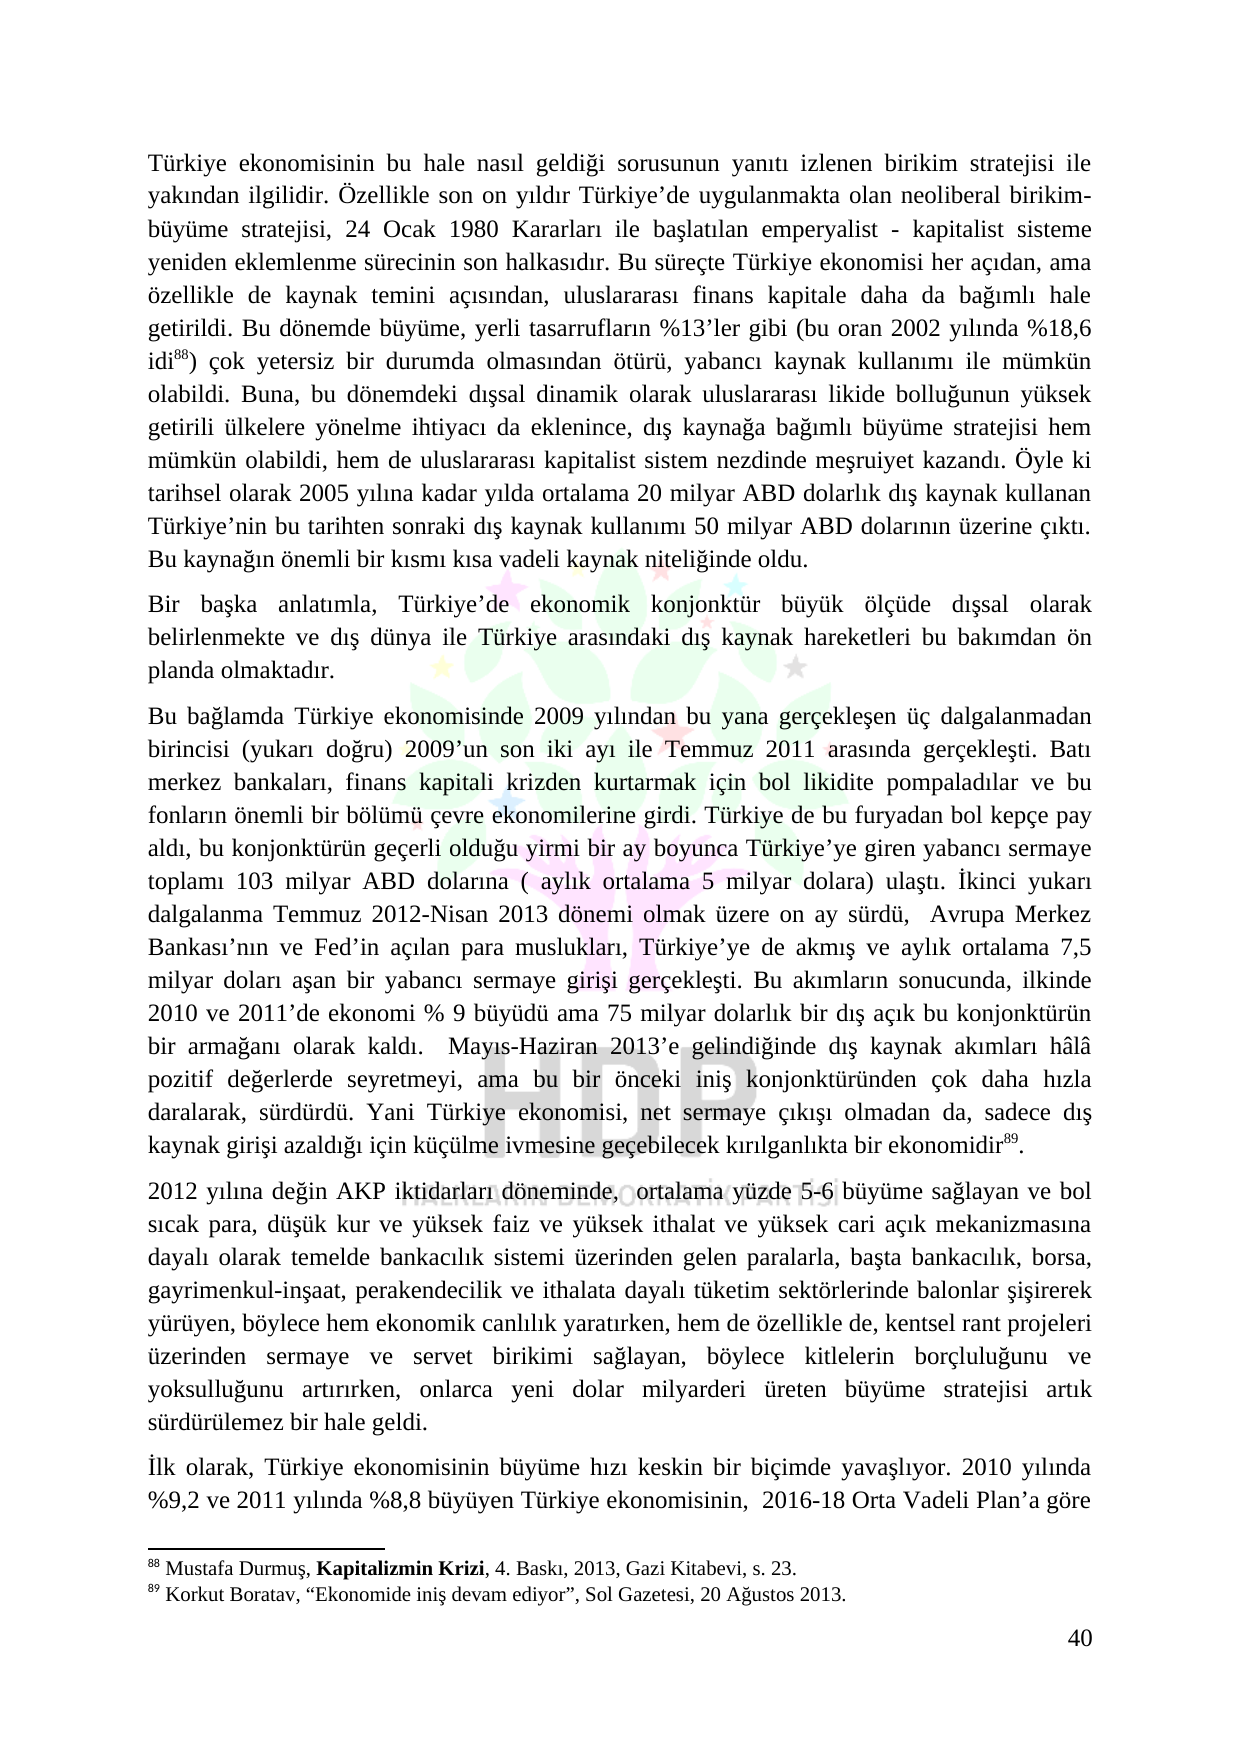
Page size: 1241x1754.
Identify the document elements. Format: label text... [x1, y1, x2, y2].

text Bir başka anlatımla, Türkiye’de ekonomik konjonktür büyük ölçüde dışsal olarak belirlenmekte ve dış dünya ile Türkiye arasındaki dış kaynak hareketleri bu bakımdan ön planda olmaktadır. [148, 589, 1093, 684]
text Türkiye ekonomisinin bu hale nasıl geldiği sorusunun yanıtı izlenen birikim stratejisi ile yakından ilgilidir. Özellikle son on yıldır Türkiye’de uygulanmakta olan neoliberal birikim-büyüme stratejisi, 24 Ocak 1980 Kararları ile başlatılan emperyalist - kapitalist sisteme yeniden eklemlenme sürecinin son halkasıdır. Bu süreçte Türkiye ekonomisi her açıdan, ama özellikle de kaynak temini açısından, uluslararası finans kapitale daha da bağımlı hale getirildi. Bu dönemde büyüme, yerli tasarrufların %13’ler gibi (bu oran 2002 yılında %18,6 idi) çok yetersiz bir durumda olmasından ötürü, yabancı kaynak kullanımı ile mümkün olabildi. Buna, bu dönemdeki dışsal dinamik olarak uluslararası likide bolluğunun yüksek getirili ülkelere yönelme ihtiyacı da eklenince, dış kaynağa bağımlı büyüme stratejisi hem mümkün olabildi, hem de uluslararası kapitalist sistem nezdinde meşruiyet kazandı. Öyle ki tarihsel olarak 2005 yılına kadar yılda ortalama 20 milyar ABD dolarlık dış kaynak kullanan Türkiye’nin bu tarihten sonraki dış kaynak kullanımı 50 milyar ABD dolarının üzerine çıktı. Bu kaynağın önemli bir kısmı kısa vadeli kaynak niteliğinde oldu. [148, 148, 1093, 573]
text 2012 yılına değin AKP iktidarları döneminde, ortalama yüzde 5-6 büyüme sağlayan ve bol sıcak para, düşük kur ve yüksek faiz ve yüksek ithalat ve yüksek cari açık mekanizmasına dayalı olarak temelde bankacılık sistemi üzerinden gelen paralarla, başta bankacılık, borsa, gayrimenkul-inşaat, perakendecilik ve ithalata dayalı tüketim sektörlerinde balonlar şişirerek yürüyen, böylece hem ekonomik canlılık yaratırken, hem de özellikle de, kentsel rant projeleri üzerinden sermaye ve servet birikimi sağlayan, böylece kitlelerin borçluluğunu ve yoksulluğunu artırırken, onlarca yeni dolar milyarderi üreten büyüme stratejisi artık sürdürülemez bir hale geldi. [148, 1176, 1093, 1436]
text Bu bağlamda Türkiye ekonomisinde 2009 yılından bu yana gerçekleşen üç dalgalanmadan birincisi (yukarı doğru) 2009’un son iki ayı ile Temmuz 2011 arasında gerçekleşti. Batı merkez bankaları, finans kapitali krizden kurtarmak için bol likidite pompaladılar ve bu fonların önemli bir bölümü çevre ekonomilerine girdi. Türkiye de bu furyadan bol kepçe pay aldı, bu konjonktürün geçerli olduğu yirmi bir ay boyunca Türkiye’ye giren yabancı sermaye toplamı 103 milyar ABD dolarına ( aylık ortalama 5 milyar dolara) ulaştı. İkinci yukarı dalgalanma Temmuz 2012-Nisan 2013 dönemi olmak üzere on ay sürdü, Avrupa Merkez Bankası’nın ve Fed’in açılan para muslukları, Türkiye’ye de akmış ve aylık ortalama 7,5 milyar doları aşan bir yabancı sermaye girişi gerçekleşti. Bu akımların sonucunda, ilkinde 2010 ve 2011’de ekonomi % 9 büyüdü ama 75 milyar dolarlık bir dış açık bu konjonktürün bir armağanı olarak kaldı. Mayıs-Haziran 2013’e gelindiğinde dış kaynak akımları hâlâ pozitif değerlerde seyretmeyi, ama bu bir önceki iniş konjonktüründen çok daha hızla daralarak, sürdürdü. Yani Türkiye ekonomisi, net sermaye çıkışı olmadan da, sadece dış kaynak girişi azaldığı için küçülme ivmesine geçebilecek kırılganlıkta bir ekonomidir. [148, 701, 1093, 1159]
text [148, 1452, 1093, 1514]
